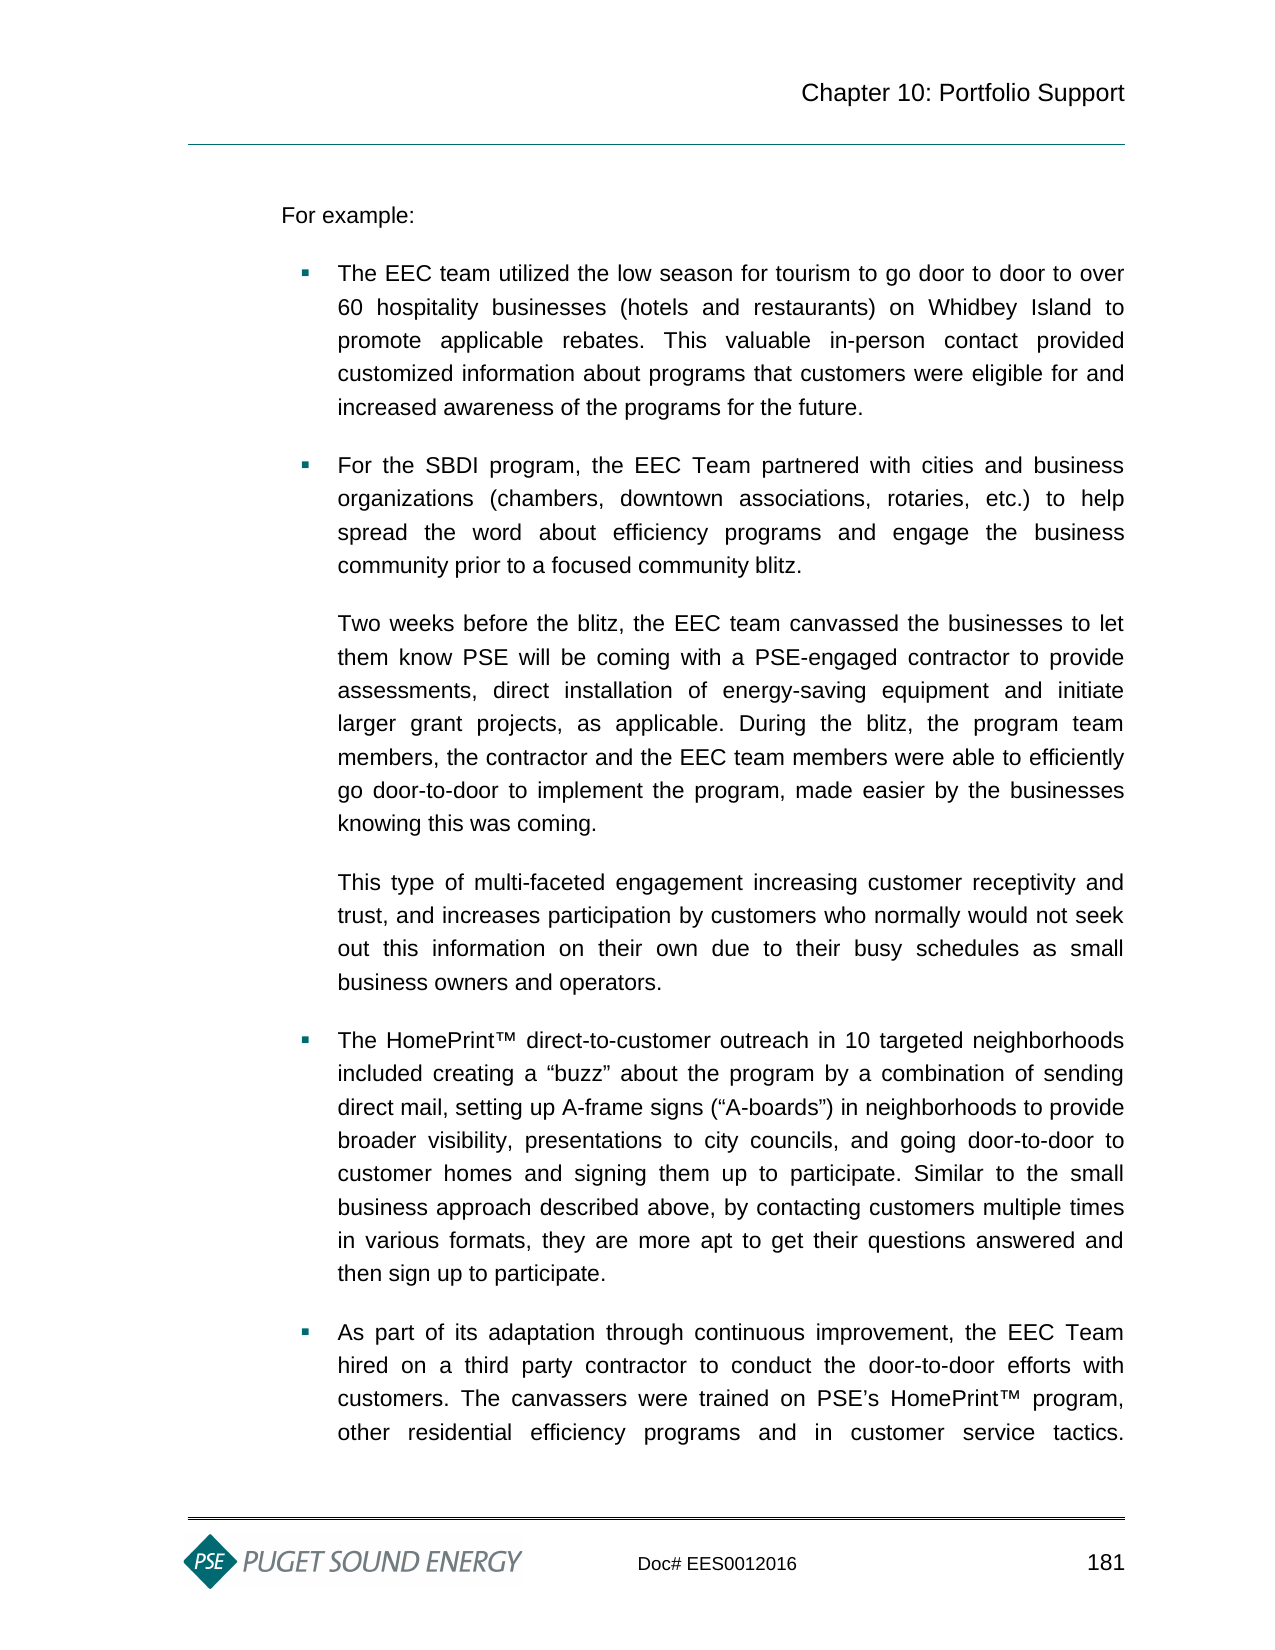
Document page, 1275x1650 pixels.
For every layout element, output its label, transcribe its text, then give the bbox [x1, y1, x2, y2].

list The HomePrint™ direct-to-customer outreach in 10 targeted neighborhoods included creating a “buzz” about the program by a combination of sending direct mail, setting up A-frame signs (“A-boards”) in neighborhoods to provide broader visibility, presentations to city councils, and going door-to-door to customer homes and signing them up to participate. Similar to the small business approach described above, by contacting customers multiple times in various formats, they are more apt to get their questions answered and then sign up to participate. [300, 1022, 1125, 1288]
text Two weeks before the blitz, the EEC team canvassed the businesses to let them know PSE will be coming with a PSE-engaged contractor to provide assessments, direct installation of energy-saving equipment and initiate larger grant projects, as applicable. During the blitz, the program team members, the contractor and the EEC team members were able to efficiently go door-to-door to implement the program, made easier by the businesses knowing this was coming. [337, 605, 1125, 838]
list For the SBDI program, the EEC Team partnered with cities and business organizations (chambers, downtown associations, rotaries, etc.) to help spread the word about efficiency programs and engage the business community prior to a focused community blitz. [300, 447, 1125, 580]
text This type of multi-faceted engagement increasing customer receptivity and trust, and increases participation by customers who normally would not seek out this information on their own due to their busy schedules as small business owners and operators. [337, 863, 1125, 997]
list The EEC team utilized the low season for tourism to go door to door to over 60 hospitality businesses (hotels and restaurants) on Whidbey Island to promote applicable rebates. This valuable in-person contact provided customized information about programs that customers were eligible for and increased awareness of the programs for the future. [300, 255, 1125, 422]
text For example: [281, 197, 1125, 230]
picture [183, 1534, 523, 1589]
